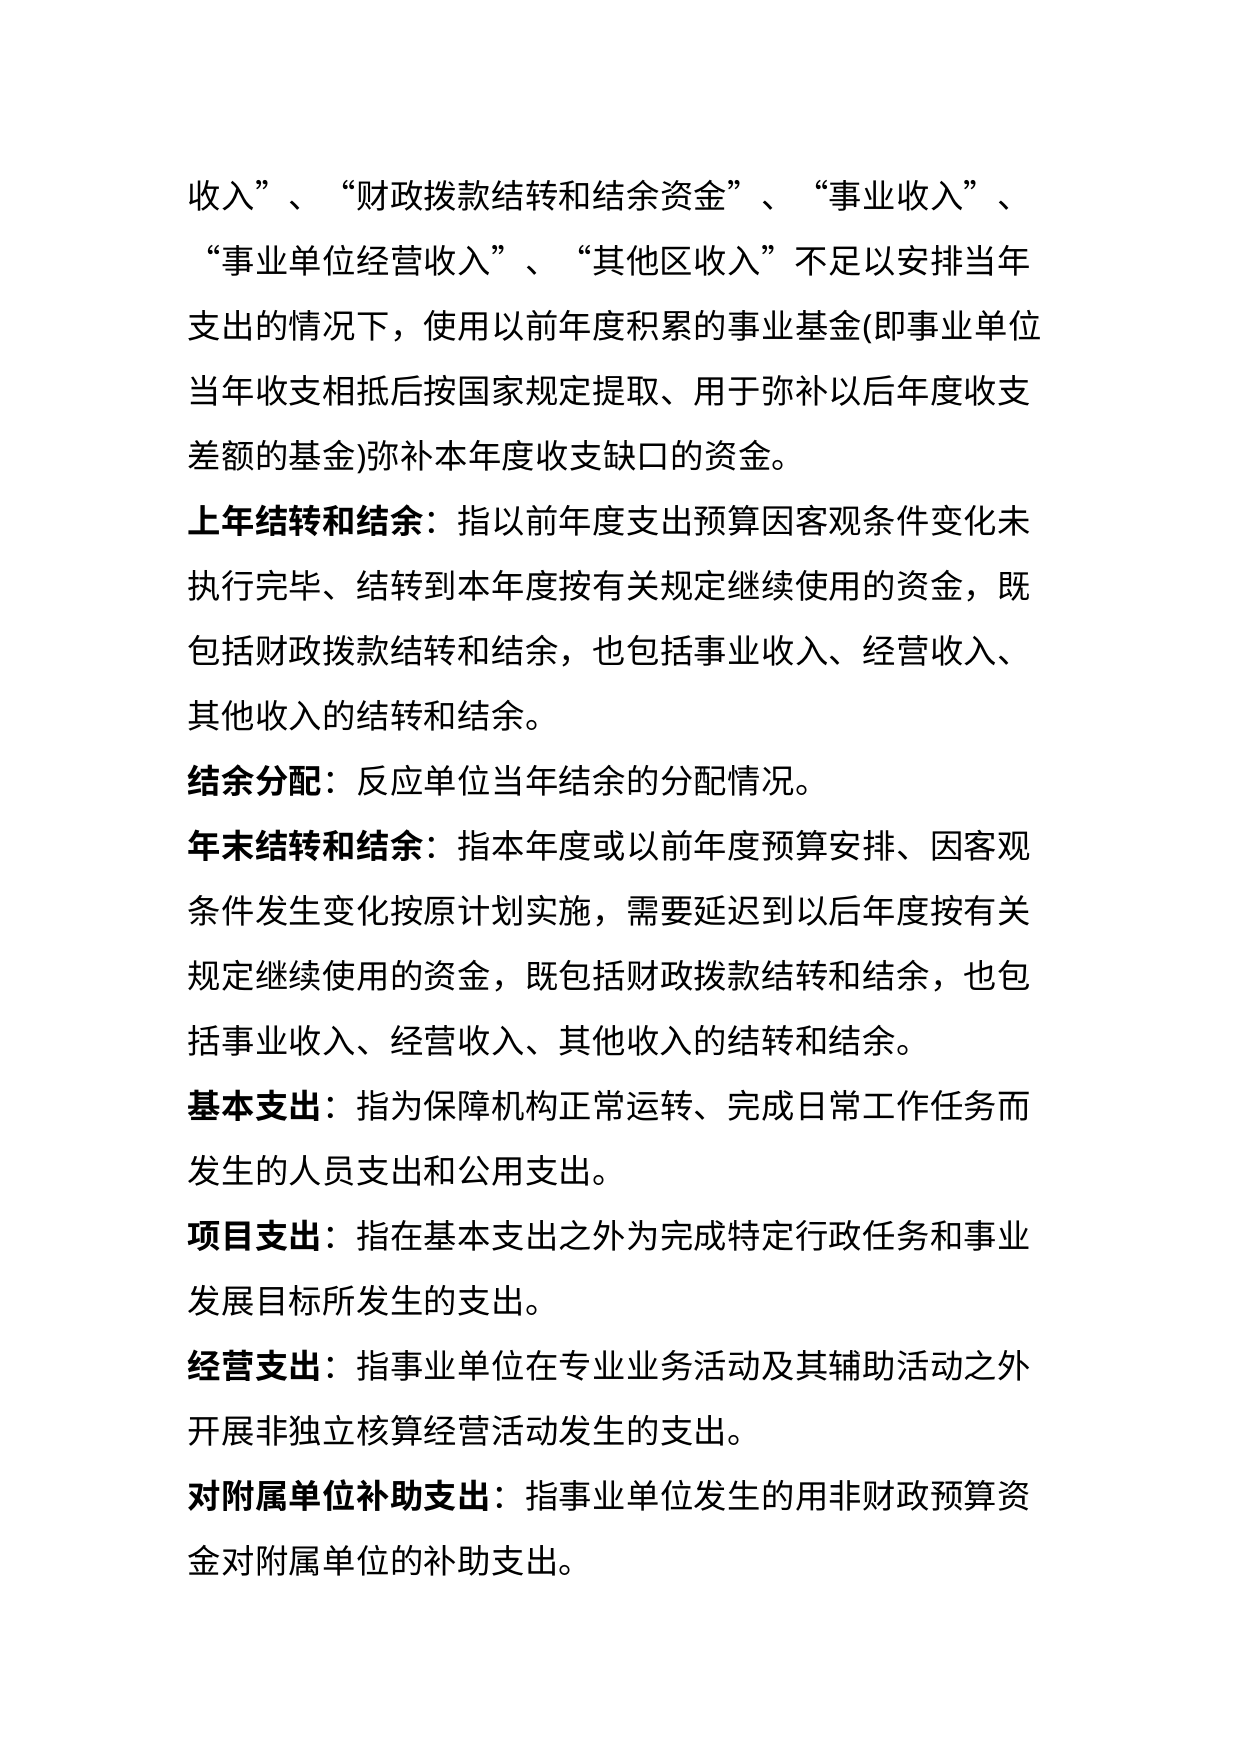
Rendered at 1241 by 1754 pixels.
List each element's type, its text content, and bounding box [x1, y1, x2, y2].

text 基本支出：指为保障机构正常运转、完成日常工作任务而发生的人员支出和公用支出。 [187, 1072, 1053, 1202]
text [187, 162, 1053, 487]
text 项目支出：指在基本支出之外为完成特定行政任务和事业发展目标所发生的支出。 [187, 1202, 1053, 1332]
text 上年结转和结余：指以前年度支出预算因客观条件变化未执行完毕、结转到本年度按有关规定继续使用的资金，既包括财政拨款结转和结余，也包括事业收入、经营收入、其他收入的结转和结余。 [187, 487, 1053, 747]
text 年末结转和结余：指本年度或以前年度预算安排、因客观条件发生变化按原计划实施，需要延迟到以后年度按有关规定继续使用的资金，既包括财政拨款结转和结余，也包括事业收入、经营收入、其他收入的结转和结余。 [187, 812, 1053, 1072]
text 经营支出：指事业单位在专业业务活动及其辅助活动之外开展非独立核算经营活动发生的支出。 [187, 1332, 1053, 1462]
text 结余分配：反应单位当年结余的分配情况。 [187, 747, 1053, 812]
text 对附属单位补助支出：指事业单位发生的用非财政预算资金对附属单位的补助支出。 [187, 1462, 1053, 1592]
